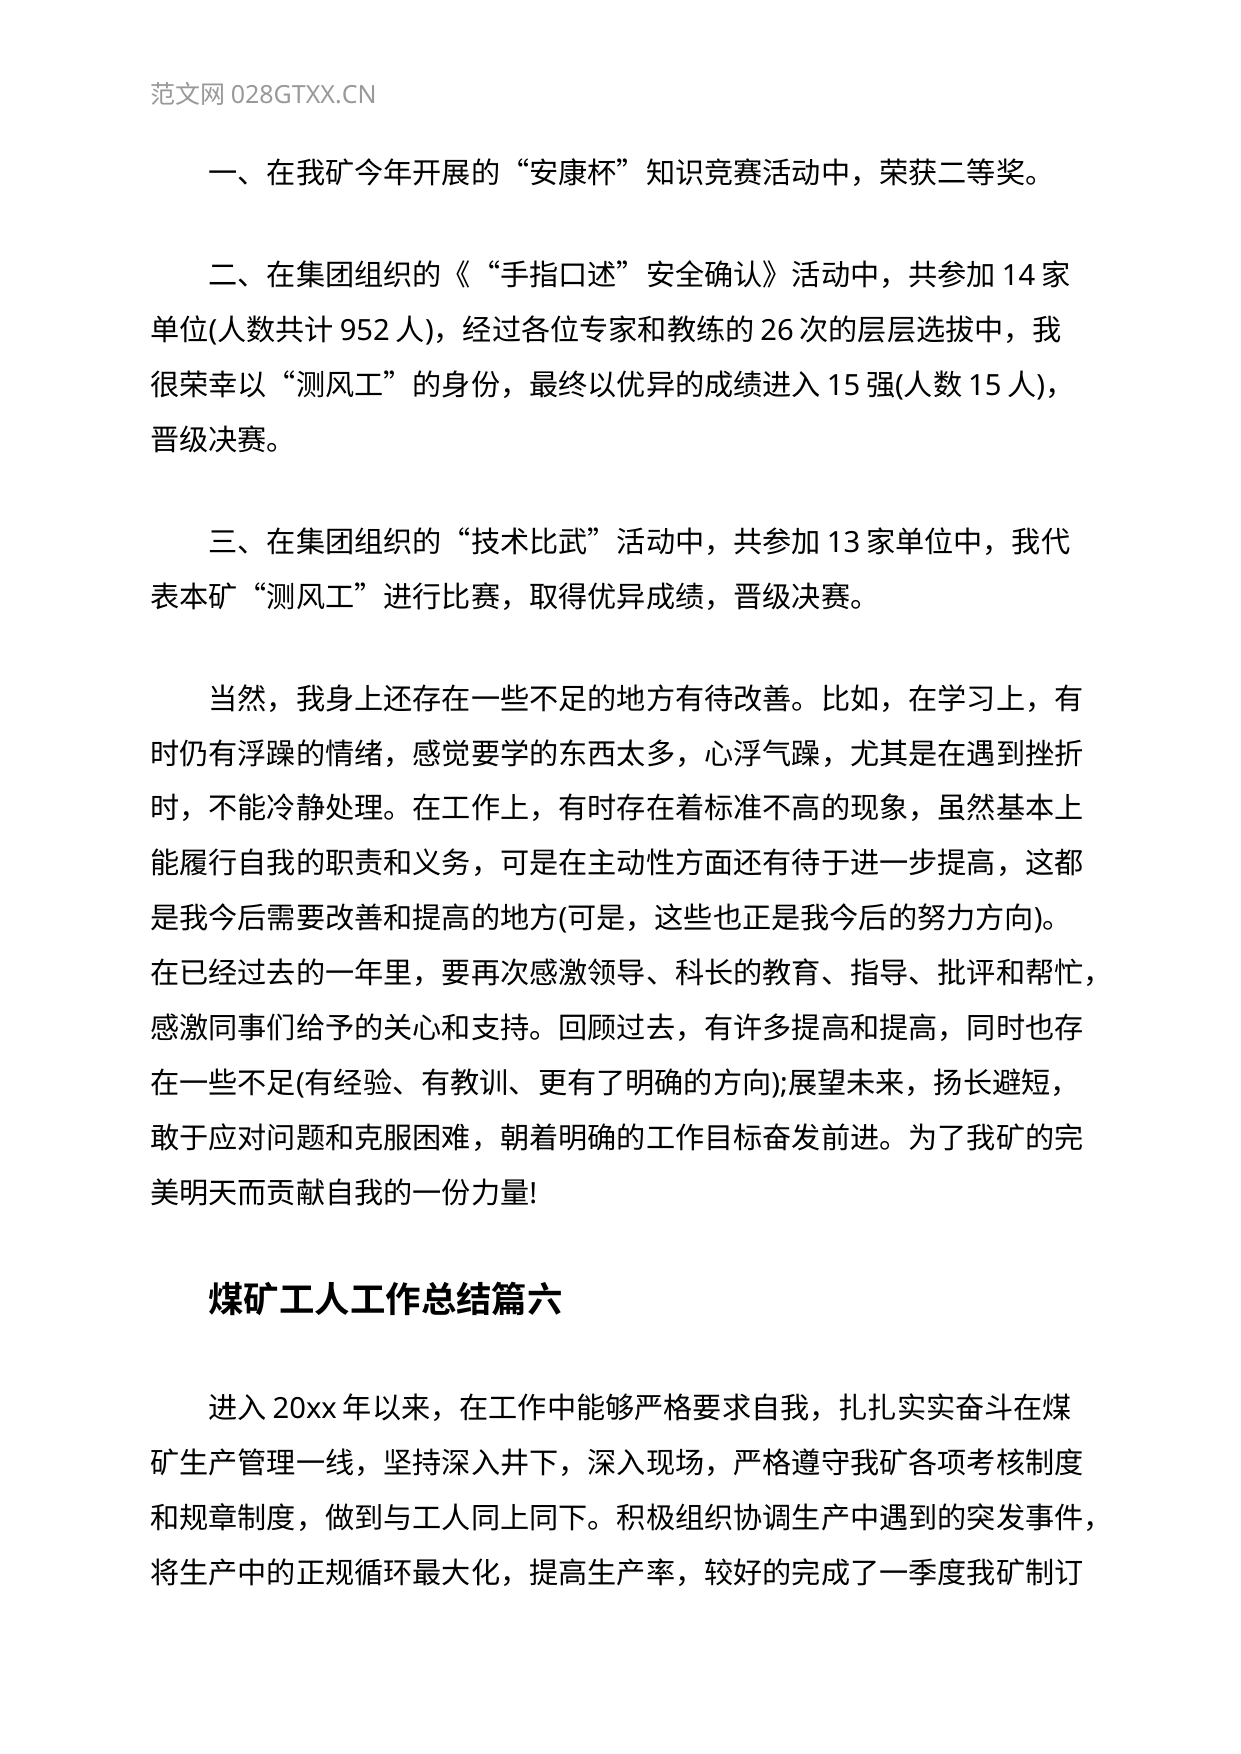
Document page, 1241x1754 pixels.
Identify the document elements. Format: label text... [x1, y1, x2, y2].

text 二、在集团组织的《“手指口述”安全确认》活动中，共参加14家单位(人数共计952人)，经过各位专家和教练的26次的层层选拔中，我很荣幸以“测风工”的身份，最终以优异的成绩进入15强(人数15人)，晋级决赛。 [150, 252, 1090, 459]
text 当然，我身上还存在一些不足的地方有待改善。比如，在学习上，有时仍有浮躁的情绪，感觉要学的东西太多，心浮气躁，尤其是在遇到挫折时，不能冷静处理。在工作上，有时存在着标准不高的现象，虽然基本上能履行自我的职责和义务，可是在主动性方面还有待于进一步提高，这都是我今后需要改善和提高的地方(可是，这些也正是我今后的努力方向)。在已经过去的一年里，要再次感激领导、科长的教育、指导、批评和帮忙，感激同事们给予的关心和支持。回顾过去，有许多提高和提高，同时也存在一些不足(有经验、有教训、更有了明确的方向);展望未来，扬长避短，敢于应对问题和克服困难，朝着明确的工作目标奋发前进。为了我矿的完美明天而贡献自我的一份力量! [150, 675, 1090, 1212]
text 三、在集团组织的“技术比武”活动中，共参加13家单位中，我代表本矿“测风工”进行比赛，取得优异成绩，晋级决赛。 [150, 518, 1090, 616]
text 煤矿工人工作总结篇六 [150, 1272, 1090, 1323]
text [150, 1385, 1090, 1592]
text 一、在我矿今年开展的“安康杯”知识竞赛活动中，荣获二等奖。 [150, 150, 1090, 192]
